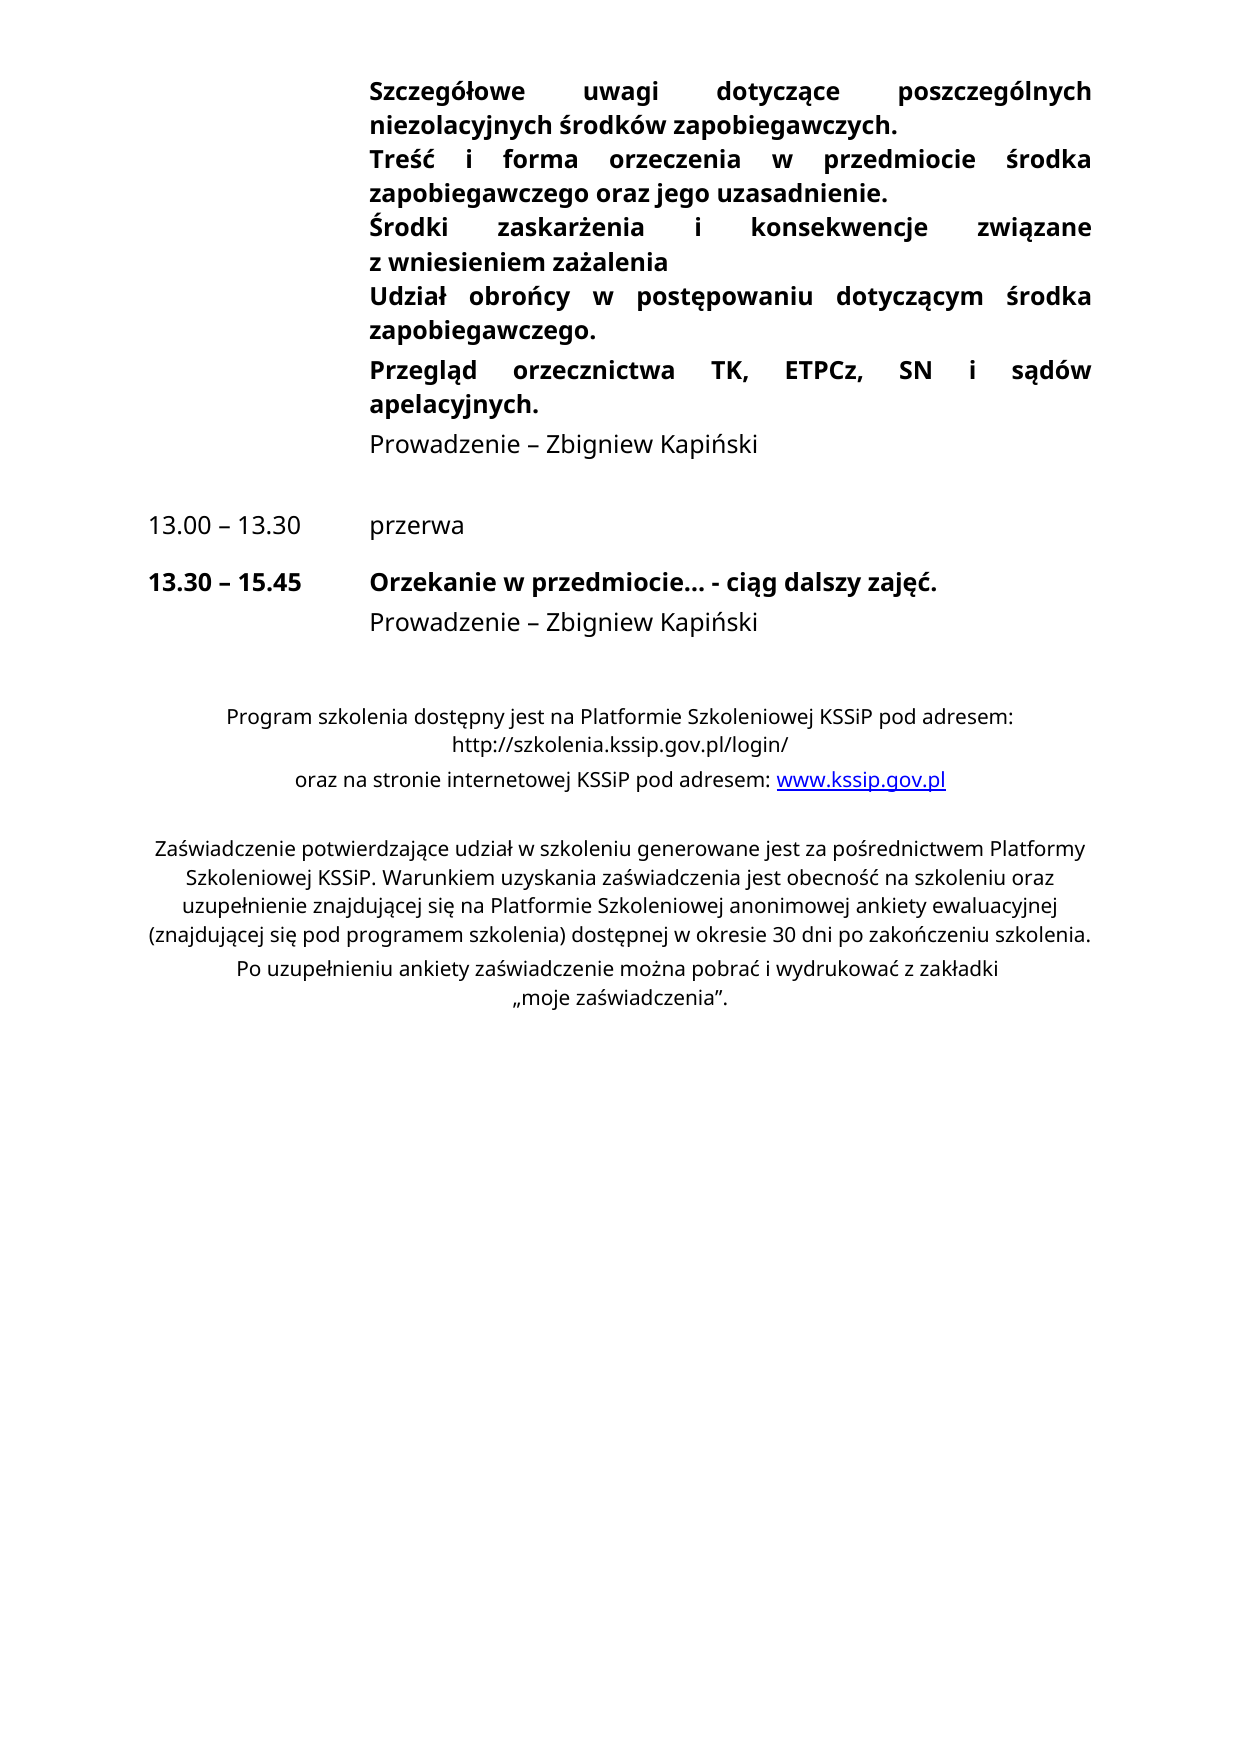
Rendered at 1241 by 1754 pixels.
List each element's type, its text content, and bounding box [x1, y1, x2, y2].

text Środki zaskarżenia i konsekwencje związane z wniesieniem zażalenia [148, 210, 1093, 278]
text Przegląd orzecznictwa TK, ETPCz, SN i sądów apelacyjnych. [148, 353, 1093, 421]
text Szczegółowe uwagi dotyczące poszczególnych niezolacyjnych środków zapobiegawczych. [148, 74, 1093, 142]
text Udział obrońcy w postępowaniu dotyczącym środka zapobiegawczego. [148, 278, 1093, 346]
text Program szkolenia dostępny jest na Platformie Szkoleniowej KSSiP pod adresem: [148, 702, 1093, 730]
text http://szkolenia.kssip.gov.pl/login/ [148, 730, 1093, 759]
text 13.00 – 13.30 przerwa [148, 508, 1093, 542]
text Treść i forma orzeczenia w przedmiocie środka zapobiegawczego oraz jego uzasadnienie. [148, 142, 1093, 210]
text oraz na stronie internetowej KSSiP pod adresem: www.kssip.gov.pl [148, 765, 1093, 793]
text Zaświadczenie potwierdzające udział w szkoleniu generowane jest za pośrednictwem Platformy Szkoleniowej KSSiP. Warunkiem uzyskania zaświadczenia jest obecność na szkoleniu oraz uzupełnienie znajdującej się na Platformie Szkoleniowej anonimowej ankiety ewaluacyjnej (znajdującej się pod programem szkolenia) dostępnej w okresie 30 dni po zakończeniu szkolenia. [148, 834, 1093, 948]
text 13.30 – 15.45 Orzekanie w przedmiocie… - ciąg dalszy zajęć. [148, 564, 1093, 598]
text Prowadzenie – Zbigniew Kapiński [369, 605, 1093, 639]
text Prowadzenie – Zbigniew Kapiński [148, 427, 1093, 461]
text Po uzupełnieniu ankiety zaświadczenie można pobrać i wydrukować z zakładki „moje zaświadczenia”. [148, 954, 1093, 1011]
